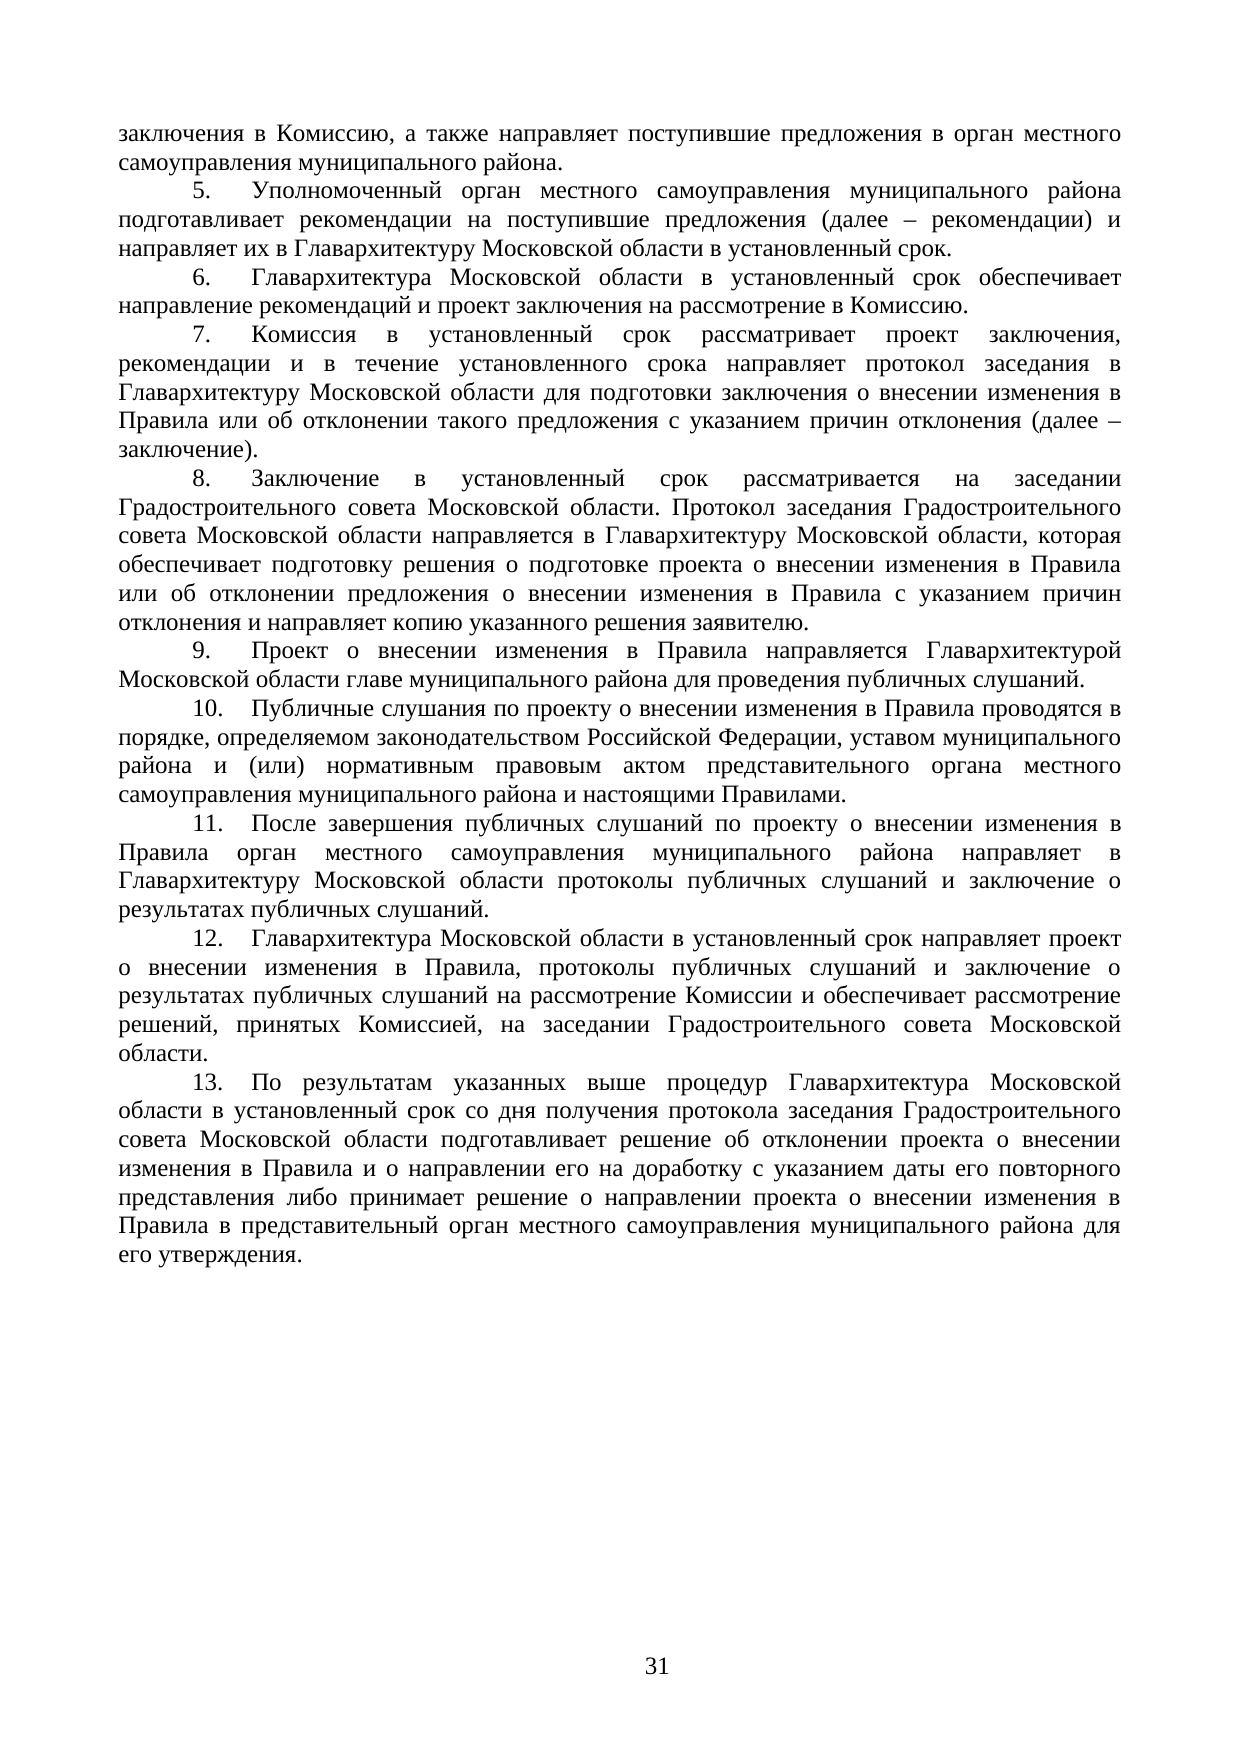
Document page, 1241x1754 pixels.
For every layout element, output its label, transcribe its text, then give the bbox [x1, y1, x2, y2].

text 7. Комиссия в установленный срок рассматривает проект заключения, рекомендации и в течение установленного срока направляет протокол заседания в Главархитектуру Московской области для подготовки заключения о внесении изменения в Правила или об отклонении такого предложения с указанием причин отклонения (далее – заключение). [118, 319, 1122, 463]
text 5. Уполномоченный орган местного самоуправления муниципального района подготавливает рекомендации на поступившие предложения (далее – рекомендации) и направляет их в Главархитектуру Московской области в установленный срок. [118, 176, 1122, 262]
text 11. После завершения публичных слушаний по проекту о внесении изменения в Правила орган местного самоуправления муниципального района направляет в Главархитектуру Московской области протоколы публичных слушаний и заключение о результатах публичных слушаний. [118, 808, 1122, 923]
text 13. По результатам указанных выше процедур Главархитектура Московской области в установленный срок со дня получения протокола заседания Градостроительного совета Московской области подготавливает решение об отклонении проекта о внесении изменения в Правила и о направлении его на доработку с указанием даты его повторного представления либо принимает решение о направлении проекта о внесении изменения в Правила в представительный орган местного самоуправления муниципального района для его утверждения. [118, 1067, 1122, 1268]
text 10. Публичные слушания по проекту о внесении изменения в Правила проводятся в порядке, определяемом законодательством Российской Федерации, уставом муниципального района и (или) нормативным правовым актом представительного органа местного самоуправления муниципального района и настоящими Правилами. [118, 693, 1122, 808]
text 6. Главархитектура Московской области в установленный срок обеспечивает направление рекомендаций и проект заключения на рассмотрение в Комиссию. [118, 262, 1122, 319]
text 8. Заключение в установленный срок рассматривается на заседании Градостроительного совета Московской области. Протокол заседания Градостроительного совета Московской области направляется в Главархитектуру Московской области, которая обеспечивает подготовку решения о подготовке проекта о внесении изменения в Правила или об отклонении предложения о внесении изменения в Правила с указанием причин отклонения и направляет копию указанного решения заявителю. [118, 463, 1122, 636]
text 9. Проект о внесении изменения в Правила направляется Главархитектурой Московской области главе муниципального района для проведения публичных слушаний. [118, 636, 1122, 693]
text 12. Главархитектура Московской области в установленный срок направляет проект о внесении изменения в Правила, протоколы публичных слушаний и заключение о результатах публичных слушаний на рассмотрение Комиссии и обеспечивает рассмотрение решений, принятых Комиссией, на заседании Градостроительного совета Московской области. [118, 923, 1122, 1067]
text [118, 118, 1122, 176]
